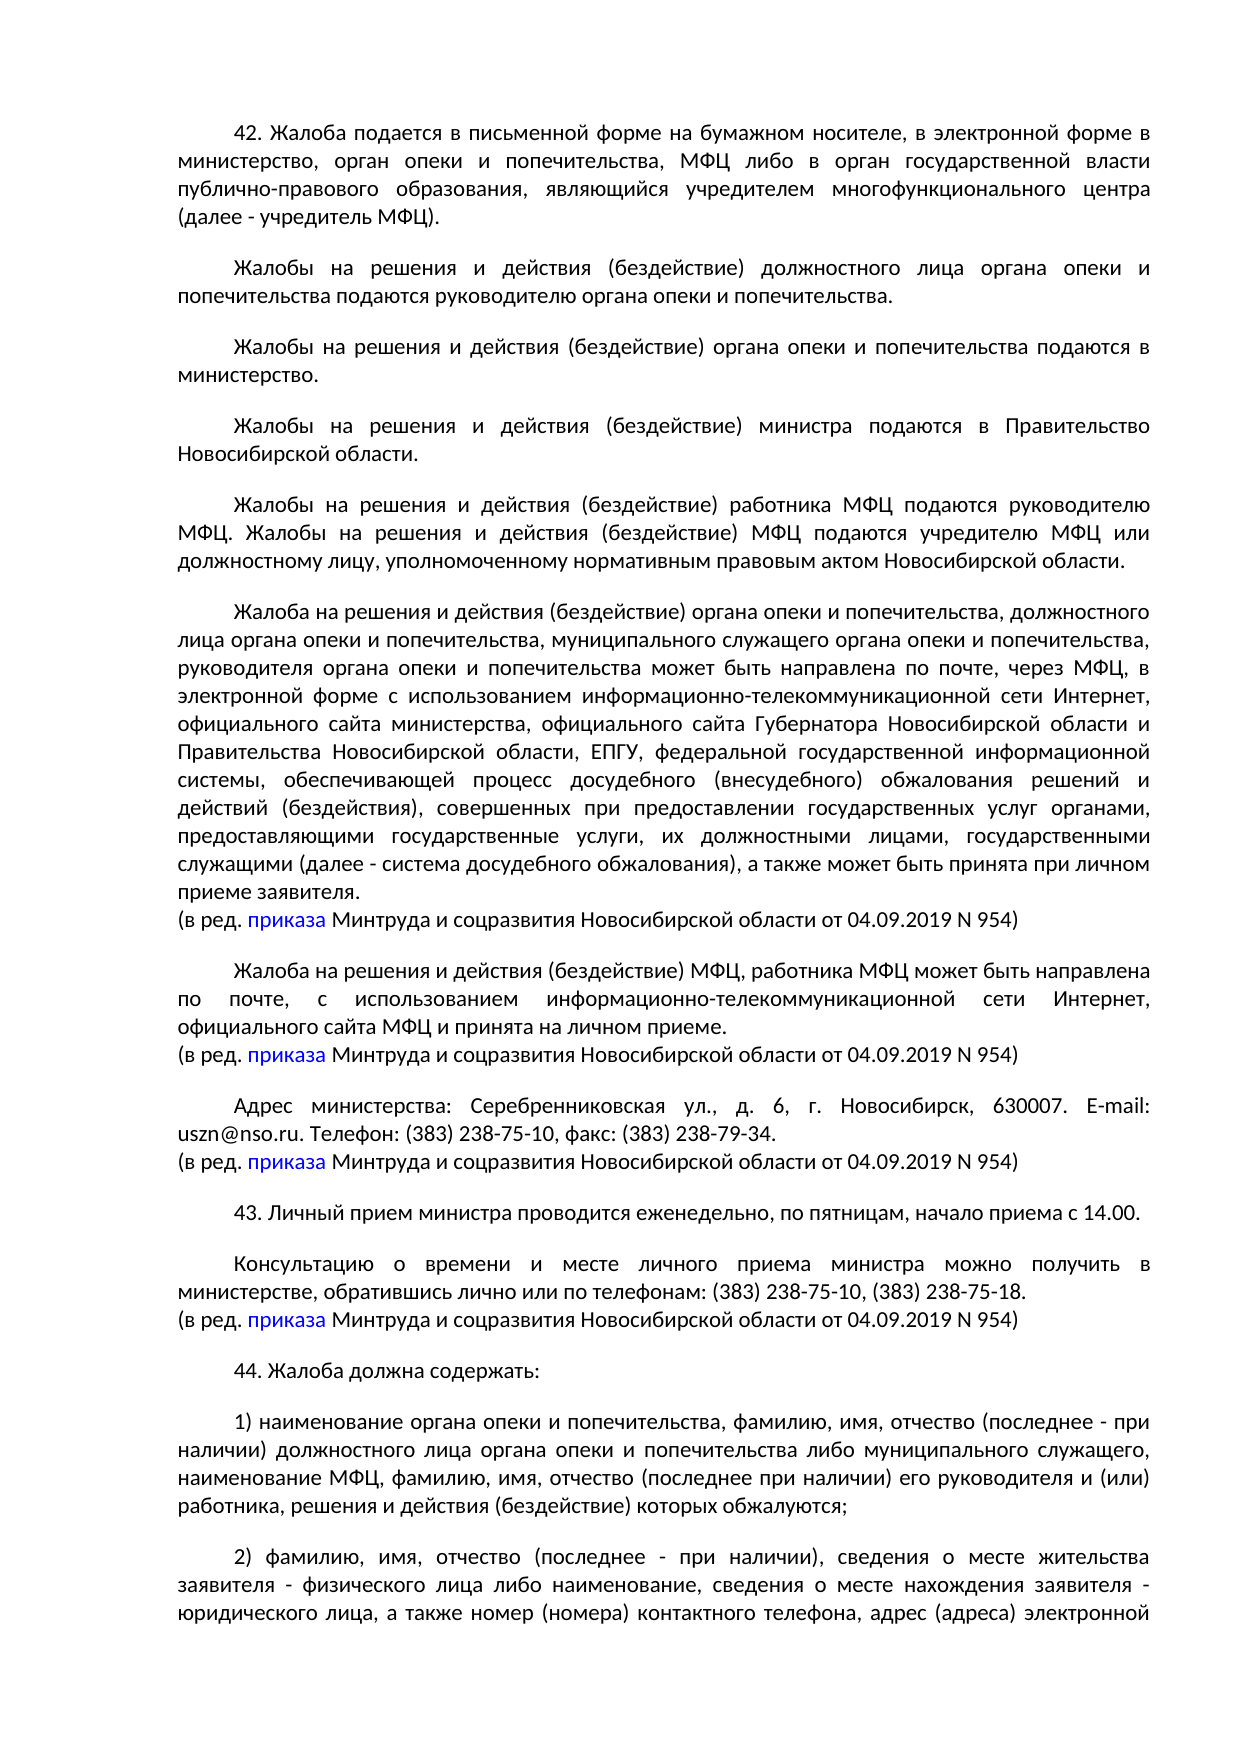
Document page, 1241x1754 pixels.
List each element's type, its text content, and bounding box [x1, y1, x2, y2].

text Адрес министерства: Серебренниковская ул., д. 6, г. Новосибирск, 630007. E-mail: uszn@nso.ru. Телефон: (383) 238-75-10, факс: (383) 238-79-34. [177, 1091, 1152, 1147]
text Консультацию о времени и месте личного приема министра можно получить в министерстве, обратившись лично или по телефонам: (383) 238-75-10, (383) 238-75-18. [177, 1249, 1152, 1305]
text 42. Жалоба подается в письменной форме на бумажном носителе, в электронной форме в министерство, орган опеки и попечительства, МФЦ либо в орган государственной власти публично-правового образования, являющийся учредителем многофункционального центра (далее - учредитель МФЦ). [177, 118, 1152, 230]
text (в ред. приказа Минтруда и соцразвития Новосибирской области от 04.09.2019 N 954) [177, 1147, 1152, 1175]
text 43. Личный прием министра проводится еженедельно, по пятницам, начало приема с 14.00. [177, 1198, 1152, 1226]
text Жалоба на решения и действия (бездействие) МФЦ, работника МФЦ может быть направлена по почте, с использованием информационно-телекоммуникационной сети Интернет, официального сайта МФЦ и принята на личном приеме. [177, 956, 1152, 1040]
text Жалоба на решения и действия (бездействие) органа опеки и попечительства, должностного лица органа опеки и попечительства, муниципального служащего органа опеки и попечительства, руководителя органа опеки и попечительства может быть направлена по почте, через МФЦ, в электронной форме с использованием информационно-телекоммуникационной сети Интернет, официального сайта министерства, официального сайта Губернатора Новосибирской области и Правительства Новосибирской области, ЕПГУ, федеральной государственной информационной системы, обеспечивающей процесс досудебного (внесудебного) обжалования решений и действий (бездействия), совершенных при предоставлении государственных услуг органами, предоставляющими государственные услуги, их должностными лицами, государственными служащими (далее - система досудебного обжалования), а также может быть принята при личном приеме заявителя. [177, 597, 1152, 905]
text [177, 1542, 1152, 1626]
text (в ред. приказа Минтруда и соцразвития Новосибирской области от 04.09.2019 N 954) [177, 1305, 1152, 1333]
text Жалобы на решения и действия (бездействие) органа опеки и попечительства подаются в министерство. [177, 332, 1152, 388]
text 44. Жалоба должна содержать: [177, 1356, 1152, 1384]
text (в ред. приказа Минтруда и соцразвития Новосибирской области от 04.09.2019 N 954) [177, 1040, 1152, 1068]
text Жалобы на решения и действия (бездействие) работника МФЦ подаются руководителю МФЦ. Жалобы на решения и действия (бездействие) МФЦ подаются учредителю МФЦ или должностному лицу, уполномоченному нормативным правовым актом Новосибирской области. [177, 490, 1152, 574]
text 1) наименование органа опеки и попечительства, фамилию, имя, отчество (последнее - при наличии) должностного лица органа опеки и попечительства либо муниципального служащего, наименование МФЦ, фамилию, имя, отчество (последнее при наличии) его руководителя и (или) работника, решения и действия (бездействие) которых обжалуются; [177, 1407, 1152, 1519]
text Жалобы на решения и действия (бездействие) министра подаются в Правительство Новосибирской области. [177, 411, 1152, 467]
text (в ред. приказа Минтруда и соцразвития Новосибирской области от 04.09.2019 N 954) [177, 905, 1152, 933]
text Жалобы на решения и действия (бездействие) должностного лица органа опеки и попечительства подаются руководителю органа опеки и попечительства. [177, 253, 1152, 309]
